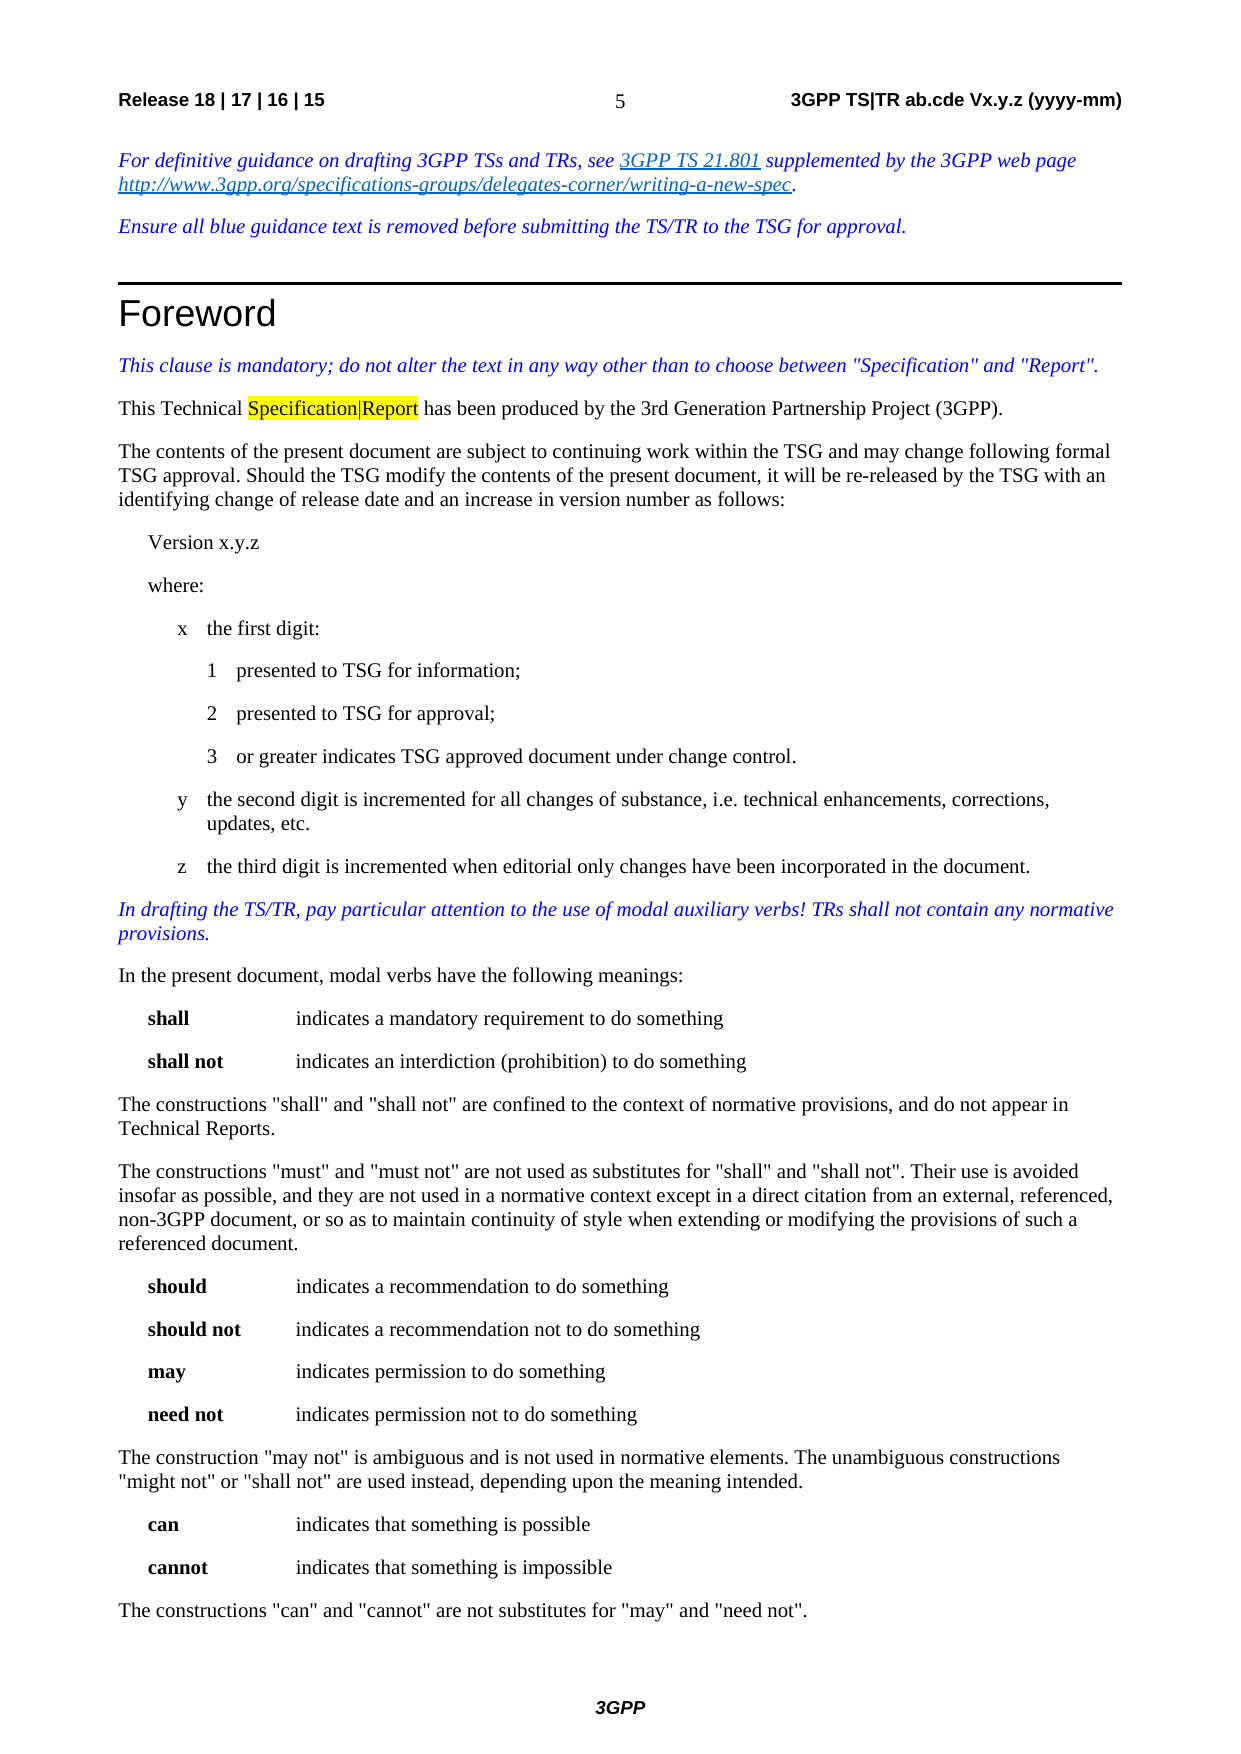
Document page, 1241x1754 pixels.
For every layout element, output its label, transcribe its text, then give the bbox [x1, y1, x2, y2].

text x the first digit: [177, 616, 1122, 640]
text need not indicates permission not to do something [148, 1402, 1122, 1426]
text can indicates that something is possible [148, 1512, 1122, 1536]
text where: [148, 573, 1122, 597]
text shall not indicates an interdiction (prohibition) to do something [148, 1049, 1122, 1073]
text should indicates a recommendation to do something [148, 1274, 1122, 1298]
text The contents of the present document are subject to continuing work within the TSG and may change following formal TSG approval. Should the TSG modify the contents of the present document, it will be re-released by the TSG with an identifying change of release date and an increase in version number as follows: [118, 439, 1122, 511]
text This clause is mandatory; do not alter the text in any way other than to choose between "Specification" and "Report". [118, 353, 1122, 377]
text y the second digit is incremented for all changes of substance, i.e. technical enhancements, corrections, updates, etc. [177, 787, 1122, 835]
text Ensure all blue guidance text is removed before submitting the TS/TR to the TSG for approval. [118, 214, 1122, 238]
text For definitive guidance on drafting 3GPP TSs and TRs, see 3GPP TS 21.801 supplemented by the 3GPP web page http://www.3gpp.org/specifications-groups/delegates-corner/writing-a-new-spec. [118, 147, 1122, 196]
subtitle Foreword [118, 285, 1122, 335]
text The constructions "can" and "cannot" are not substitutes for "may" and "need not". [118, 1597, 1122, 1622]
text shall indicates a mandatory requirement to do something [148, 1006, 1122, 1030]
text 2 presented to TSG for approval; [207, 701, 1122, 725]
text The construction "may not" is ambiguous and is not used in normative elements. The unambiguous constructions "might not" or "shall not" are used instead, depending upon the meaning intended. [118, 1445, 1122, 1493]
text The constructions "must" and "must not" are not used as substitutes for "shall" and "shall not". Their use is avoided insofar as possible, and they are not used in a normative context except in a direct citation from an external, referenced, non-3GPP document, or so as to maintain continuity of style when extending or modifying the provisions of such a referenced document. [118, 1159, 1122, 1255]
text The constructions "shall" and "shall not" are confined to the context of normative provisions, and do not appear in Technical Reports. [118, 1092, 1122, 1140]
text In drafting the TS/TR, pay particular attention to the use of modal auxiliary verbs! TRs shall not contain any normative provisions. [118, 897, 1122, 945]
text may indicates permission to do something [148, 1359, 1122, 1383]
text In the present document, modal verbs have the following meanings: [118, 963, 1122, 987]
text Version x.y.z [148, 530, 1122, 554]
text cannot indicates that something is impossible [148, 1555, 1122, 1579]
text This Technical Specification|Report has been produced by the 3rd Generation Partnership Project (3GPP). [418, 396, 1122, 420]
text 1 presented to TSG for information; [207, 658, 1122, 682]
text should not indicates a recommendation not to do something [148, 1317, 1122, 1341]
text 3 or greater indicates TSG approved document under change control. [207, 744, 1122, 768]
text z the third digit is incremented when editorial only changes have been incorporated in the document. [177, 854, 1122, 878]
